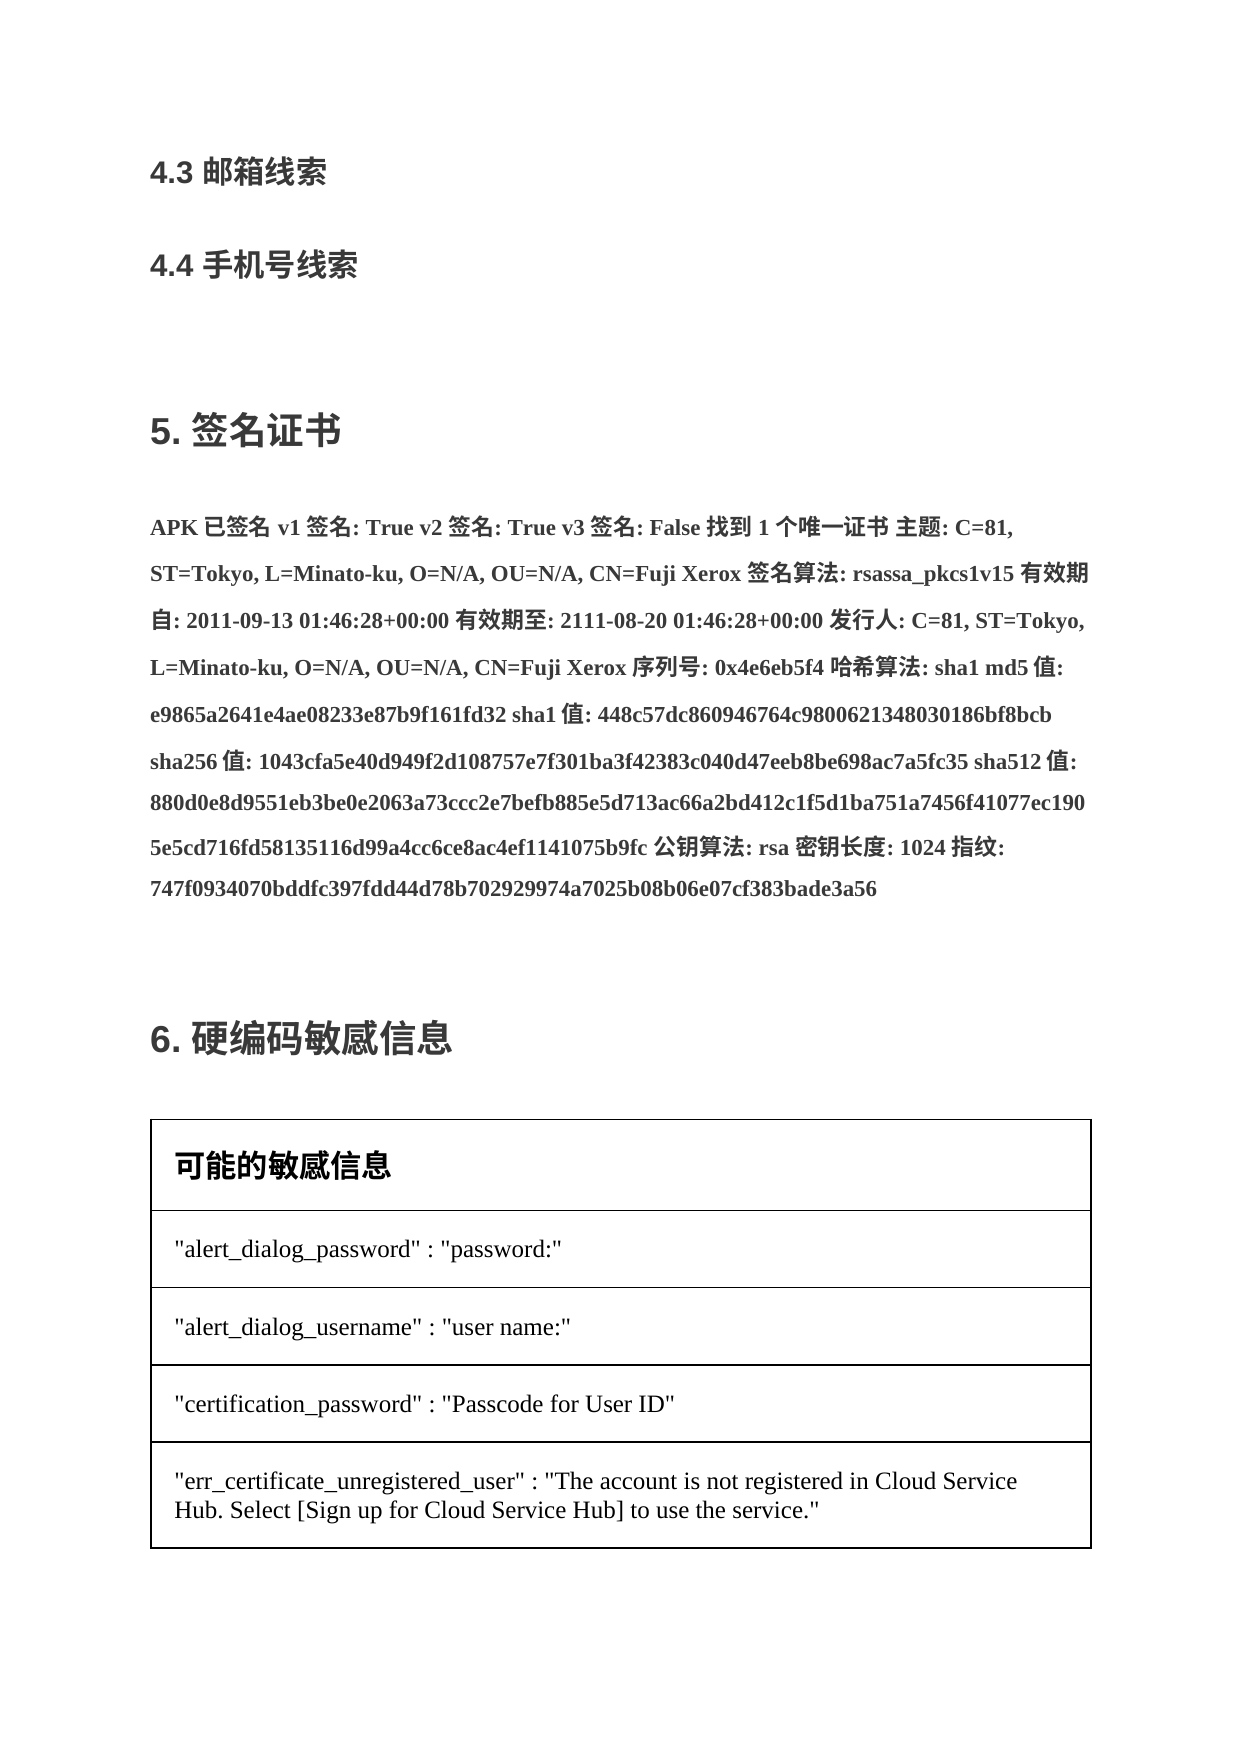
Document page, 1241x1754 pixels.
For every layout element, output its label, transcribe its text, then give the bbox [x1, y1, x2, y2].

table_cell "alert_dialog_password" : "password:" [152, 1211, 1090, 1287]
subtitle 4.3 邮箱线索 [150, 150, 1090, 193]
subtitle 6. 硬编码敏感信息 [150, 1013, 1090, 1064]
table_header 可能的敏感信息 [152, 1120, 1090, 1209]
table_cell "err_certificate_unregistered_user" : "The account is not registered in Cloud Service Hub. Select [Sign up for Cloud Service Hub] to use the service." [152, 1443, 1090, 1547]
text APK已签名 v1 签名: True v2 签名: True v3 签名: False 找到 1 个唯一证书 主题: C=81, ST=Tokyo, L=Minato-ku, O=N/A, OU=N/A, CN=Fuji Xerox 签名算法: rsassa_pkcs1v15 有效期自: 2011-09-13 01:46:28+00:00 有效期至: 2111-08-20 01:46:28+00:00 发行人: C=81, ST=Tokyo, L=Minato-ku, O=N/A, OU=N/A, CN=Fuji Xerox 序列号: 0x4e6eb5f4 哈希算法: sha1 md5值: e9865a2641e4ae08233e87b9f161fd32 sha1值: 448c57dc860946764c9800621348030186bf8bcb sha256值: 1043cfa5e40d949f2d108757e7f301ba3f42383c040d47eeb8be698ac7a5fc35 sha512值: 880d0e8d9551eb3be0e2063a73ccc2e7befb885e5d713ac66a2bd412c1f5d1ba751a7456f41077ec1905e5cd716fd58135116d99a4cc6ce8ac4ef1141075b9fc 公钥算法: rsa 密钥长度: 1024 指纹: 747f0934070bddfc397fdd44d78b702929974a7025b08b06e07cf383bade3a56 [150, 510, 1090, 902]
table_cell "alert_dialog_username" : "user name:" [152, 1288, 1090, 1364]
subtitle 5. 签名证书 [150, 405, 1090, 456]
subtitle 4.4 手机号线索 [150, 243, 1090, 286]
table_cell "certification_password" : "Passcode for User ID" [152, 1366, 1090, 1441]
